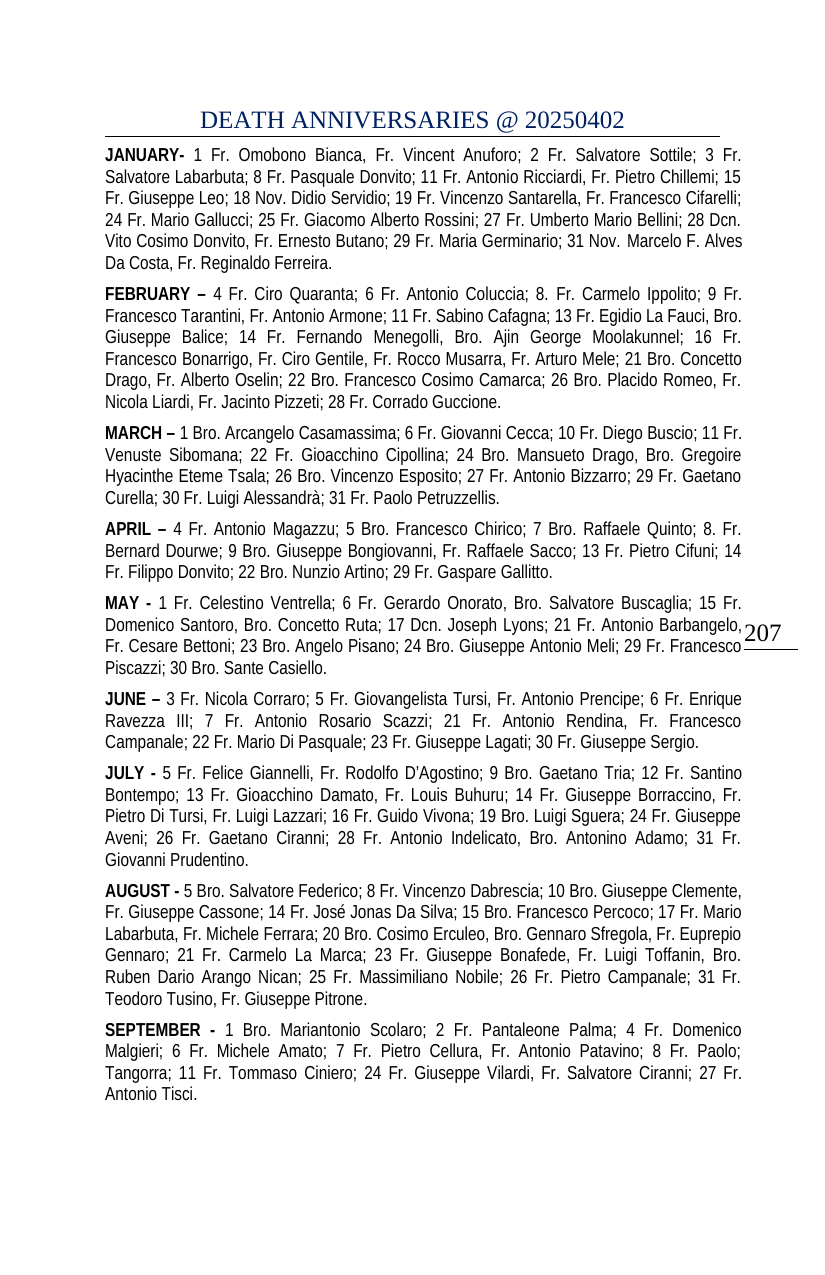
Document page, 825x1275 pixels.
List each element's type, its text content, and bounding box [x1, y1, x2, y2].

text JANUARY- 1 Fr. Omobono Bianca, Fr. Vincent Anuforo; 2 Fr. Salvatore Sottile; 3 Fr. Salvatore Labarbuta; 8 Fr. Pasquale Donvito; 11 Fr. Antonio Ricciardi, Fr. Pietro Chillemi; 15 Fr. Giuseppe Leo; 18 Nov. Didio Servidio; 19 Fr. Vincenzo Santarella, Fr. Francesco Cifarelli; 24 Fr. Mario Gallucci; 25 Fr. Giacomo Alberto Rossini; 27 Fr. Umberto Mario Bellini; 28 Dcn. Vito Cosimo Donvito, Fr. Ernesto Butano; 29 Fr. Maria Germinario; 31 Nov. Marcelo F. Alves Da Costa, Fr. Reginaldo Ferreira. [105, 144, 742, 273]
text JUNE – 3 Fr. Nicola Corraro; 5 Fr. Giovangelista Tursi, Fr. Antonio Prencipe; 6 Fr. Enrique Ravezza III; 7 Fr. Antonio Rosario Scazzi; 21 Fr. Antonio Rendina, Fr. Francesco Campanale; 22 Fr. Mario Di Pasquale; 23 Fr. Giuseppe Lagati; 30 Fr. Giuseppe Sergio. [105, 688, 742, 753]
text APRIL – 4 Fr. Antonio Magazzu; 5 Bro. Francesco Chirico; 7 Bro. Raffaele Quinto; 8. Fr. Bernard Dourwe; 9 Bro. Giuseppe Bongiovanni, Fr. Raffaele Sacco; 13 Fr. Pietro Cifuni; 14 Fr. Filippo Donvito; 22 Bro. Nunzio Artino; 29 Fr. Gaspare Gallitto. [105, 518, 742, 583]
text AUGUST - 5 Bro. Salvatore Federico; 8 Fr. Vincenzo Dabrescia; 10 Bro. Giuseppe Clemente, Fr. Giuseppe Cassone; 14 Fr. José Jonas Da Silva; 15 Bro. Francesco Percoco; 17 Fr. Mario Labarbuta, Fr. Michele Ferrara; 20 Bro. Cosimo Erculeo, Bro. Gennaro Sfregola, Fr. Euprepio Gennaro; 21 Fr. Carmelo La Marca; 23 Fr. Giuseppe Bonafede, Fr. Luigi Toffanin, Bro. Ruben Dario Arango Nican; 25 Fr. Massimiliano Nobile; 26 Fr. Pietro Campanale; 31 Fr. Teodoro Tusino, Fr. Giuseppe Pitrone. [105, 880, 742, 1009]
text SEPTEMBER - 1 Bro. Mariantonio Scolaro; 2 Fr. Pantaleone Palma; 4 Fr. Domenico Malgieri; 6 Fr. Michele Amato; 7 Fr. Pietro Cellura, Fr. Antonio Patavino; 8 Fr. Paolo; Tangorra; 11 Fr. Tommaso Ciniero; 24 Fr. Giuseppe Vilardi, Fr. Salvatore Ciranni; 27 Fr. Antonio Tisci. [105, 1019, 742, 1105]
text FEBRUARY – 4 Fr. Ciro Quaranta; 6 Fr. Antonio Coluccia; 8. Fr. Carmelo Ippolito; 9 Fr. Francesco Tarantini, Fr. Antonio Armone; 11 Fr. Sabino Cafagna; 13 Fr. Egidio La Fauci, Bro. Giuseppe Balice; 14 Fr. Fernando Menegolli, Bro. Ajin George Moolakunnel; 16 Fr. Francesco Bonarrigo, Fr. Ciro Gentile, Fr. Rocco Musarra, Fr. Arturo Mele; 21 Bro. Concetto Drago, Fr. Alberto Oselin; 22 Bro. Francesco Cosimo Camarca; 26 Bro. Placido Romeo, Fr. Nicola Liardi, Fr. Jacinto Pizzeti; 28 Fr. Corrado Guccione. [105, 283, 742, 412]
text JULY - 5 Fr. Felice Giannelli, Fr. Rodolfo D’Agostino; 9 Bro. Gaetano Tria; 12 Fr. Santino Bontempo; 13 Fr. Gioacchino Damato, Fr. Louis Buhuru; 14 Fr. Giuseppe Borraccino, Fr. Pietro Di Tursi, Fr. Luigi Lazzari; 16 Fr. Guido Vivona; 19 Bro. Luigi Sguera; 24 Fr. Giuseppe Aveni; 26 Fr. Gaetano Ciranni; 28 Fr. Antonio Indelicato, Bro. Antonino Adamo; 31 Fr. Giovanni Prudentino. [105, 762, 742, 870]
text MAY - 1 Fr. Celestino Ventrella; 6 Fr. Gerardo Onorato, Bro. Salvatore Buscaglia; 15 Fr. Domenico Santoro, Bro. Concetto Ruta; 17 Dcn. Joseph Lyons; 21 Fr. Antonio Barbangelo, Fr. Cesare Bettoni; 23 Bro. Angelo Pisano; 24 Bro. Giuseppe Antonio Meli; 29 Fr. Francesco Piscazzi; 30 Bro. Sante Casiello. [105, 592, 742, 678]
text DEATH ANNIVERSARIES @ 20250402 [105, 105, 720, 136]
text MARCH – 1 Bro. Arcangelo Casamassima; 6 Fr. Giovanni Cecca; 10 Fr. Diego Buscio; 11 Fr. Venuste Sibomana; 22 Fr. Gioacchino Cipollina; 24 Bro. Mansueto Drago, Bro. Gregoire Hyacinthe Eteme Tsala; 26 Bro. Vincenzo Esposito; 27 Fr. Antonio Bizzarro; 29 Fr. Gaetano Curella; 30 Fr. Luigi Alessandrà; 31 Fr. Paolo Petruzzellis. [105, 422, 742, 508]
